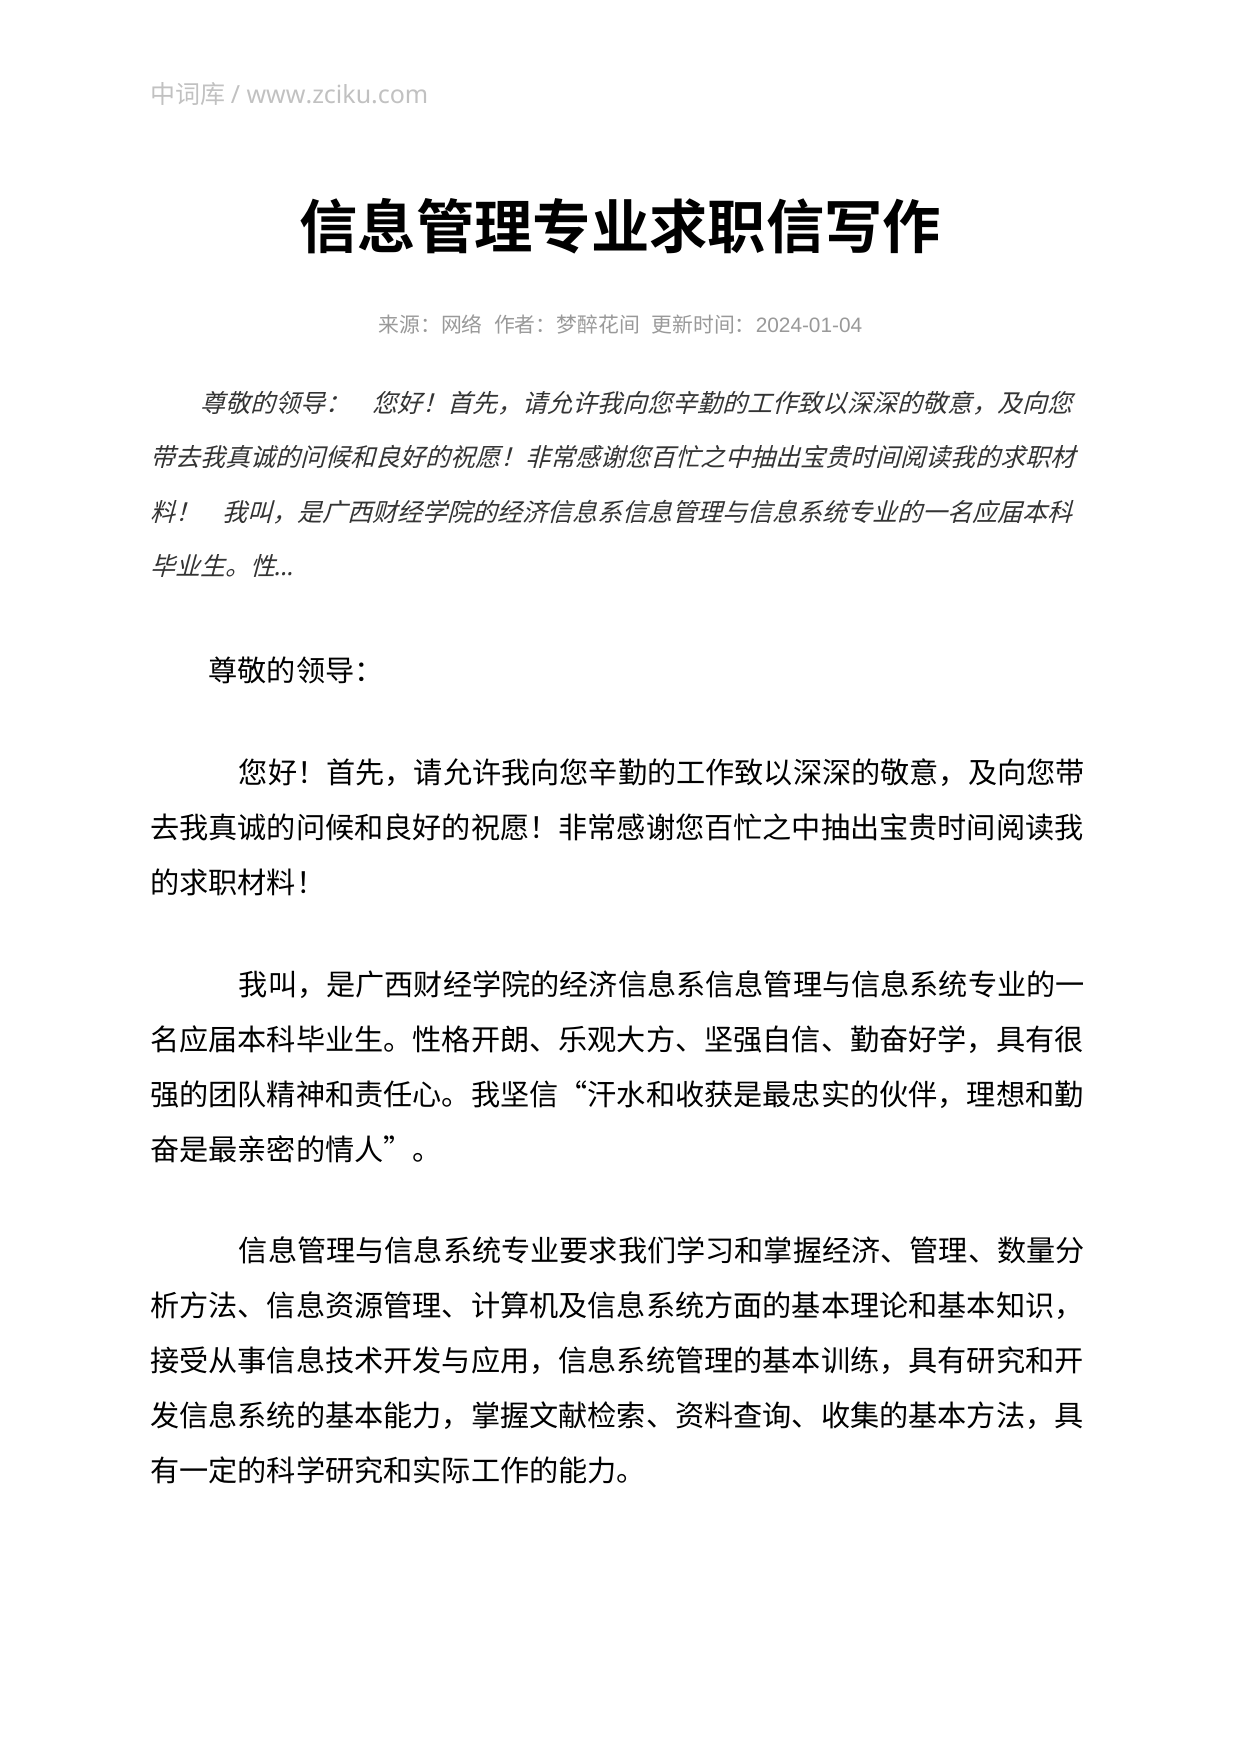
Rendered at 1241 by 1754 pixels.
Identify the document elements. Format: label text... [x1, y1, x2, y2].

subtitle 信息管理专业求职信写作 [150, 181, 1090, 266]
text 您好！首先，请允许我向您辛勤的工作致以深深的敬意，及向您带去我真诚的问候和良好的祝愿！非常感谢您百忙之中抽出宝贵时间阅读我的求职材料！ [150, 749, 1090, 902]
text 尊敬的领导： 您好！首先，请允许我向您辛勤的工作致以深深的敬意，及向您带去我真诚的问候和良好的祝愿！非常感谢您百忙之中抽出宝贵时间阅读我的求职材料！ 我叫，是广西财经学院的经济信息系信息管理与信息系统专业的一名应届本科毕业生。性... [150, 383, 1090, 583]
text 我叫，是广西财经学院的经济信息系信息管理与信息系统专业的一名应届本科毕业生。性格开朗、乐观大方、坚强自信、勤奋好学，具有很强的团队精神和责任心。我坚信“汗水和收获是最忠实的伙伴，理想和勤奋是最亲密的情人”。 [150, 961, 1090, 1168]
text 信息管理与信息系统专业要求我们学习和掌握经济、管理、数量分析方法、信息资源管理、计算机及信息系统方面的基本理论和基本知识，接受从事信息技术开发与应用，信息系统管理的基本训练，具有研究和开发信息系统的基本能力，掌握文献检索、资料查询、收集的基本方法，具有一定的科学研究和实际工作的能力。 [150, 1228, 1090, 1545]
text 来源：网络 作者：梦醉花间 更新时间：2024-01-04 [150, 313, 1090, 337]
text 尊敬的领导： [150, 648, 1090, 690]
